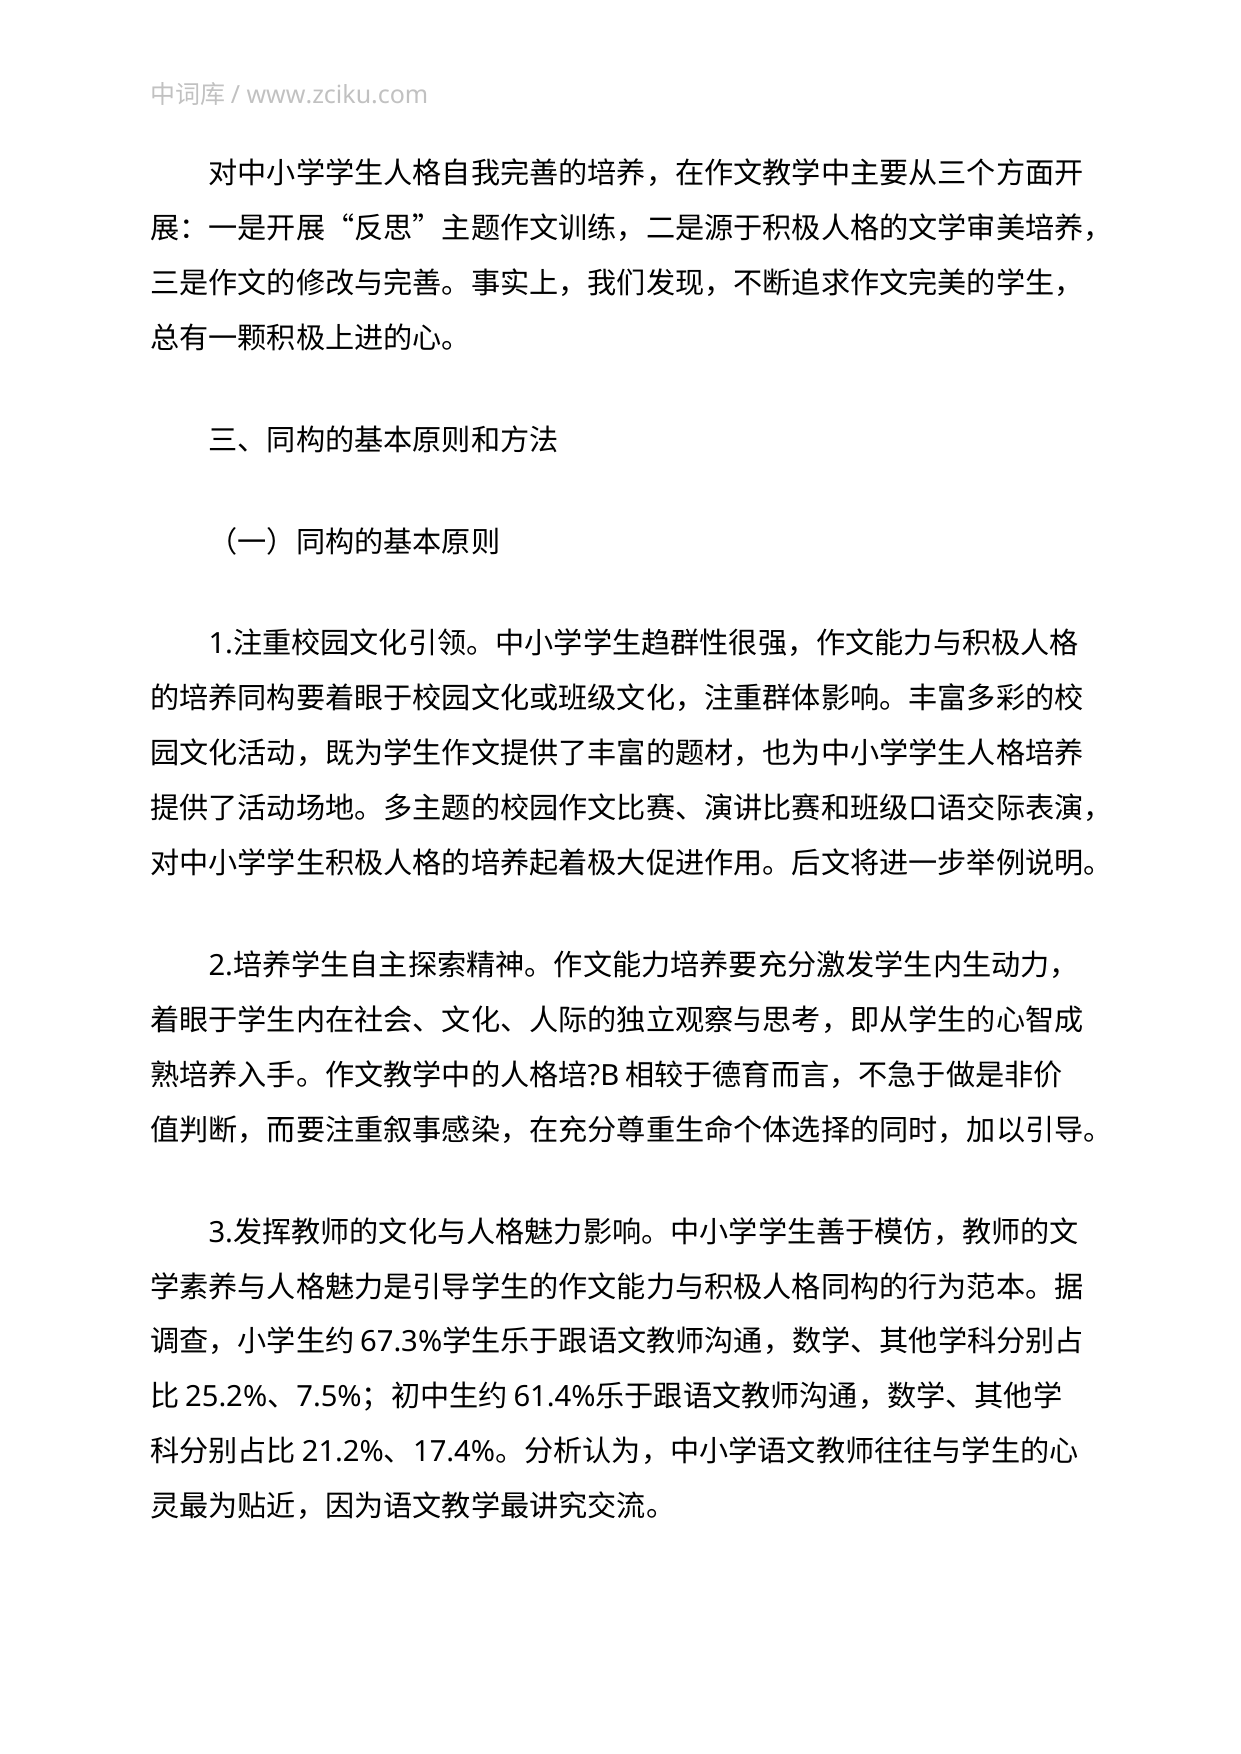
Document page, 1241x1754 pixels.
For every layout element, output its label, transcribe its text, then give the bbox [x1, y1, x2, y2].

text 3.发挥教师的文化与人格魅力影响。中小学学生善于模仿，教师的文学素养与人格魅力是引导学生的作文能力与积极人格同构的行为范本。据调查，小学生约67.3%学生乐于跟语文教师沟通，数学、其他学科分别占比25.2%、7.5%；初中生约61.4%乐于跟语文教师沟通，数学、其他学科分别占比21.2%、17.4%。分析认为，中小学语文教师往往与学生的心灵最为贴近，因为语文教学最讲究交流。 [150, 1208, 1090, 1525]
text 三、同构的基本原则和方法 [150, 416, 1090, 459]
text （一）同构的基本原则 [150, 518, 1090, 561]
text 2.培养学生自主探索精神。作文能力培养要充分激发学生内生动力，着眼于学生内在社会、文化、人际的独立观察与思考，即从学生的心智成熟培养入手。作文教学中的人格培?B相较于德育而言，不急于做是非价值判断，而要注重叙事感染，在充分尊重生命个体选择的同时，加以引导。 [150, 941, 1090, 1149]
text 1.注重校园文化引领。中小学学生趋群性很强，作文能力与积极人格的培养同构要着眼于校园文化或班级文化，注重群体影响。丰富多彩的校园文化活动，既为学生作文提供了丰富的题材，也为中小学学生人格培养提供了活动场地。多主题的校园作文比赛、演讲比赛和班级口语交际表演，对中小学学生积极人格的培养起着极大促进作用。后文将进一步举例说明。 [150, 620, 1090, 882]
text 对中小学学生人格自我完善的培养，在作文教学中主要从三个方面开展：一是开展“反思”主题作文训练，二是源于积极人格的文学审美培养，三是作文的修改与完善。事实上，我们发现，不断追求作文完美的学生，总有一颗积极上进的心。 [150, 150, 1090, 357]
